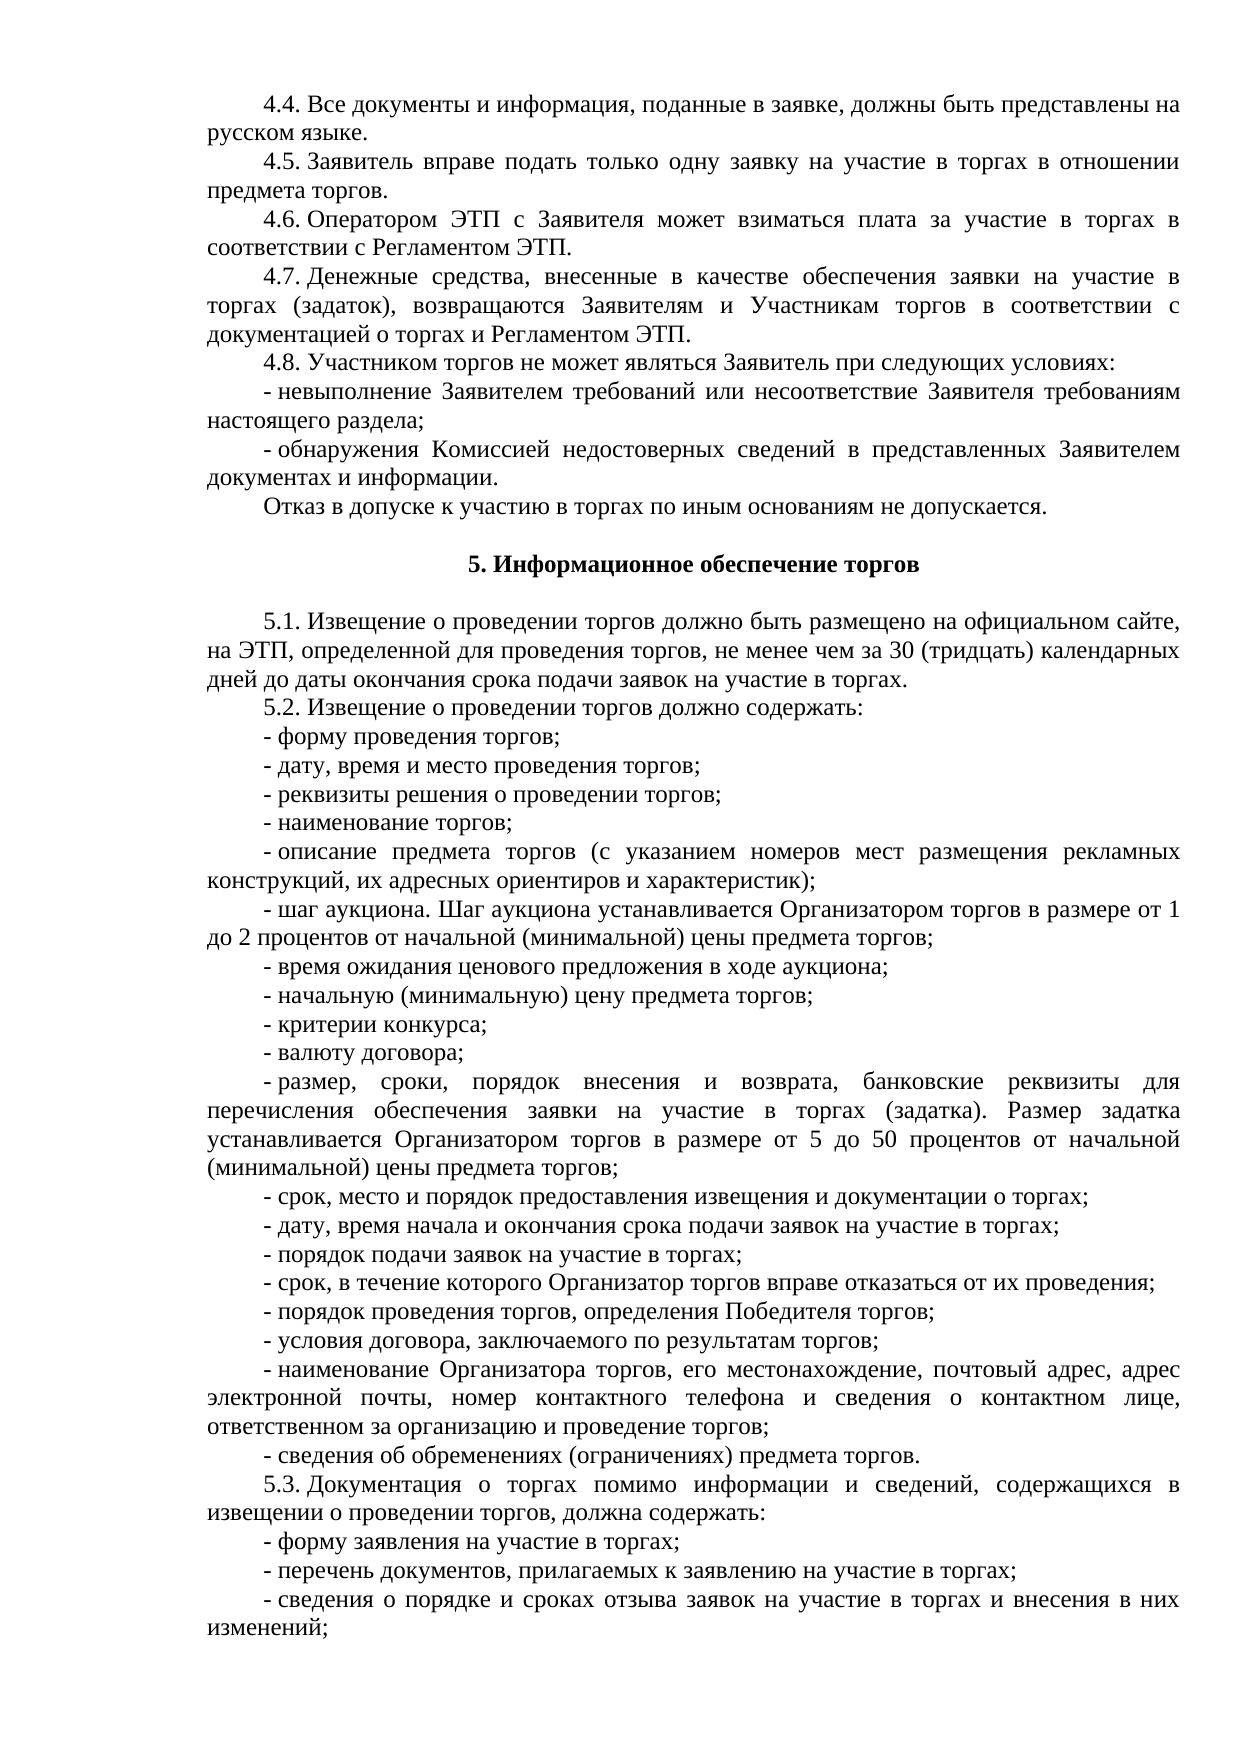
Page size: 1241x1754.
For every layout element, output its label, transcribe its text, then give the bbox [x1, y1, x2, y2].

text 5.2. Извещение о проведении торгов должно содержать: [207, 692, 1181, 721]
text 4.5. Заявитель вправе подать только одну заявку на участие в торгах в отношении предмета торгов. [207, 146, 1181, 204]
text - срок, место и порядок предоставления извещения и документации о торгах; [207, 1181, 1181, 1210]
text - срок, в течение которого Организатор торгов вправе отказаться от их проведения; [207, 1267, 1181, 1296]
text - реквизиты решения о проведении торгов; [207, 779, 1181, 807]
text - обнаружения Комиссией недостоверных сведений в представленных Заявителем документах и информации. [207, 434, 1181, 491]
text - наименование торгов; [207, 807, 1181, 836]
text - сведения об обременениях (ограничениях) предмета торгов. [207, 1440, 1181, 1469]
text - невыполнение Заявителем требований или несоответствие Заявителя требованиям настоящего раздела; [207, 376, 1181, 434]
text - перечень документов, прилагаемых к заявлению на участие в торгах; [207, 1555, 1181, 1584]
text - размер, сроки, порядок внесения и возврата, банковские реквизиты для перечисления обеспечения заявки на участие в торгах (задатка). Размер задатка устанавливается Организатором торгов в размере от 5 до 50 процентов от начальной (минимальной) цены предмета торгов; [207, 1066, 1181, 1181]
text - форму заявления на участие в торгах; [207, 1526, 1181, 1555]
text 5.1. Извещение о проведении торгов должно быть размещено на официальном сайте, на ЭТП, определенной для проведения торгов, не менее чем за 30 (тридцать) календарных дней до даты окончания срока подачи заявок на участие в торгах. [207, 606, 1181, 692]
text - время ожидания ценового предложения в ходе аукциона; [207, 951, 1181, 980]
text - критерии конкурса; [207, 1009, 1181, 1037]
text - шаг аукциона. Шаг аукциона устанавливается Организатором торгов в размере от 1 до 2 процентов от начальной (минимальной) цены предмета торгов; [207, 894, 1181, 951]
title 5. Информационное обеспечение торгов [207, 549, 1181, 577]
text - порядок проведения торгов, определения Победителя торгов; [207, 1296, 1181, 1325]
text - начальную (минимальную) цену предмета торгов; [207, 980, 1181, 1009]
text - дату, время и место проведения торгов; [207, 750, 1181, 779]
text - условия договора, заключаемого по результатам торгов; [207, 1325, 1181, 1354]
text - дату, время начала и окончания срока подачи заявок на участие в торгах; [207, 1210, 1181, 1239]
text 4.8. Участником торгов не может являться Заявитель при следующих условиях: [207, 347, 1181, 376]
text - сведения о порядке и сроках отзыва заявок на участие в торгах и внесения в них изменений; [207, 1584, 1181, 1641]
text - порядок подачи заявок на участие в торгах; [207, 1239, 1181, 1267]
text - валюту договора; [207, 1037, 1181, 1066]
text - описание предмета торгов (с указанием номеров мест размещения рекламных конструкций, их адресных ориентиров и характеристик); [207, 836, 1181, 894]
text 4.4. Все документы и информация, поданные в заявке, должны быть представлены на русском языке. [207, 89, 1181, 146]
text - наименование Организатора торгов, его местонахождение, почтовый адрес, адрес электронной почты, номер контактного телефона и сведения о контактном лице, ответственном за организацию и проведение торгов; [207, 1354, 1181, 1440]
text - форму проведения торгов; [207, 721, 1181, 750]
text 5.3. Документация о торгах помимо информации и сведений, содержащихся в извещении о проведении торгов, должна содержать: [207, 1469, 1181, 1526]
text 4.6. Оператором ЭТП с Заявителя может взиматься плата за участие в торгах в соответствии с Регламентом ЭТП. [207, 204, 1181, 261]
text 4.7. Денежные средства, внесенные в качестве обеспечения заявки на участие в торгах (задаток), возвращаются Заявителям и Участникам торгов в соответствии с документацией о торгах и Регламентом ЭТП. [207, 261, 1181, 347]
text Отказ в допуске к участию в торгах по иным основаниям не допускается. [207, 491, 1181, 520]
